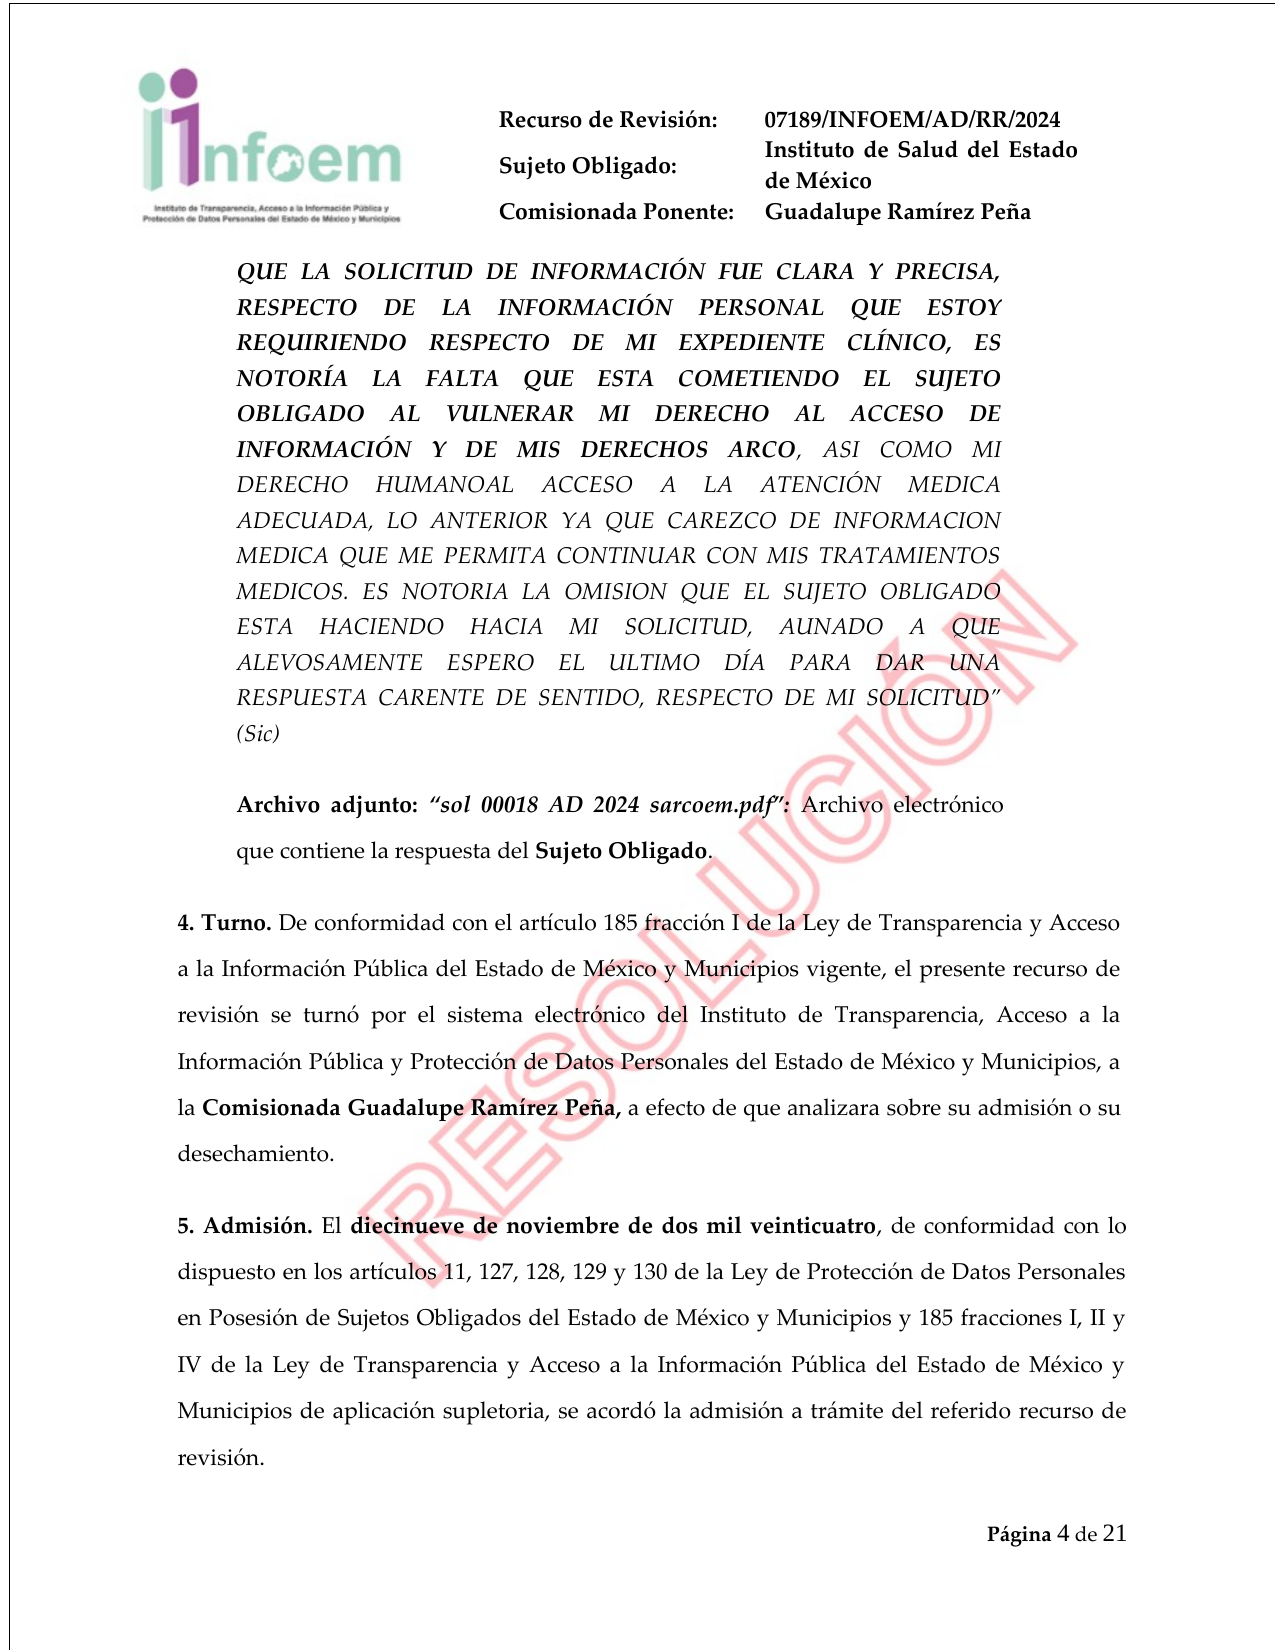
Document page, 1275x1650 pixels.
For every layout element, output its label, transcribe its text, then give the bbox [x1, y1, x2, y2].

text 4. Turno. De conformidad con el artículo 185 fracción I de la Ley de Transparencia y Acceso a la Información Pública del Estado de México y Municipios vigente, el presente recurso de revisión se turnó por el sistema electrónico del Instituto de Transparencia, Acceso a la Información Pública y Protección de Datos Personales del Estado de México y Municipios, a la Comisionada Guadalupe Ramírez Peña, a efecto de que analizara sobre su admisión o su desechamiento. [177, 906, 1122, 1168]
picture [10, 4, 1275, 1650]
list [222, 255, 1004, 748]
text 5. Admisión. El diecinueve de noviembre de dos mil veinticuatro, de conformidad con lo dispuesto en los artículos 11, 127, 128, 129 y 130 de la Ley de Protección de Datos Personales en Posesión de Sujetos Obligados del Estado de México y Municipios y 185 fracciones I, II y IV de la Ley de Transparencia y Acceso a la Información Pública del Estado de México y Municipios de aplicación supletoria, se acordó la admisión a trámite del referido recurso de revisión. [177, 1209, 1127, 1471]
text Archivo adjunto: “sol 00018 AD 2024 sarcoem.pdf”: Archivo electrónico que contiene la respuesta del Sujeto Obligado. [236, 788, 1004, 865]
